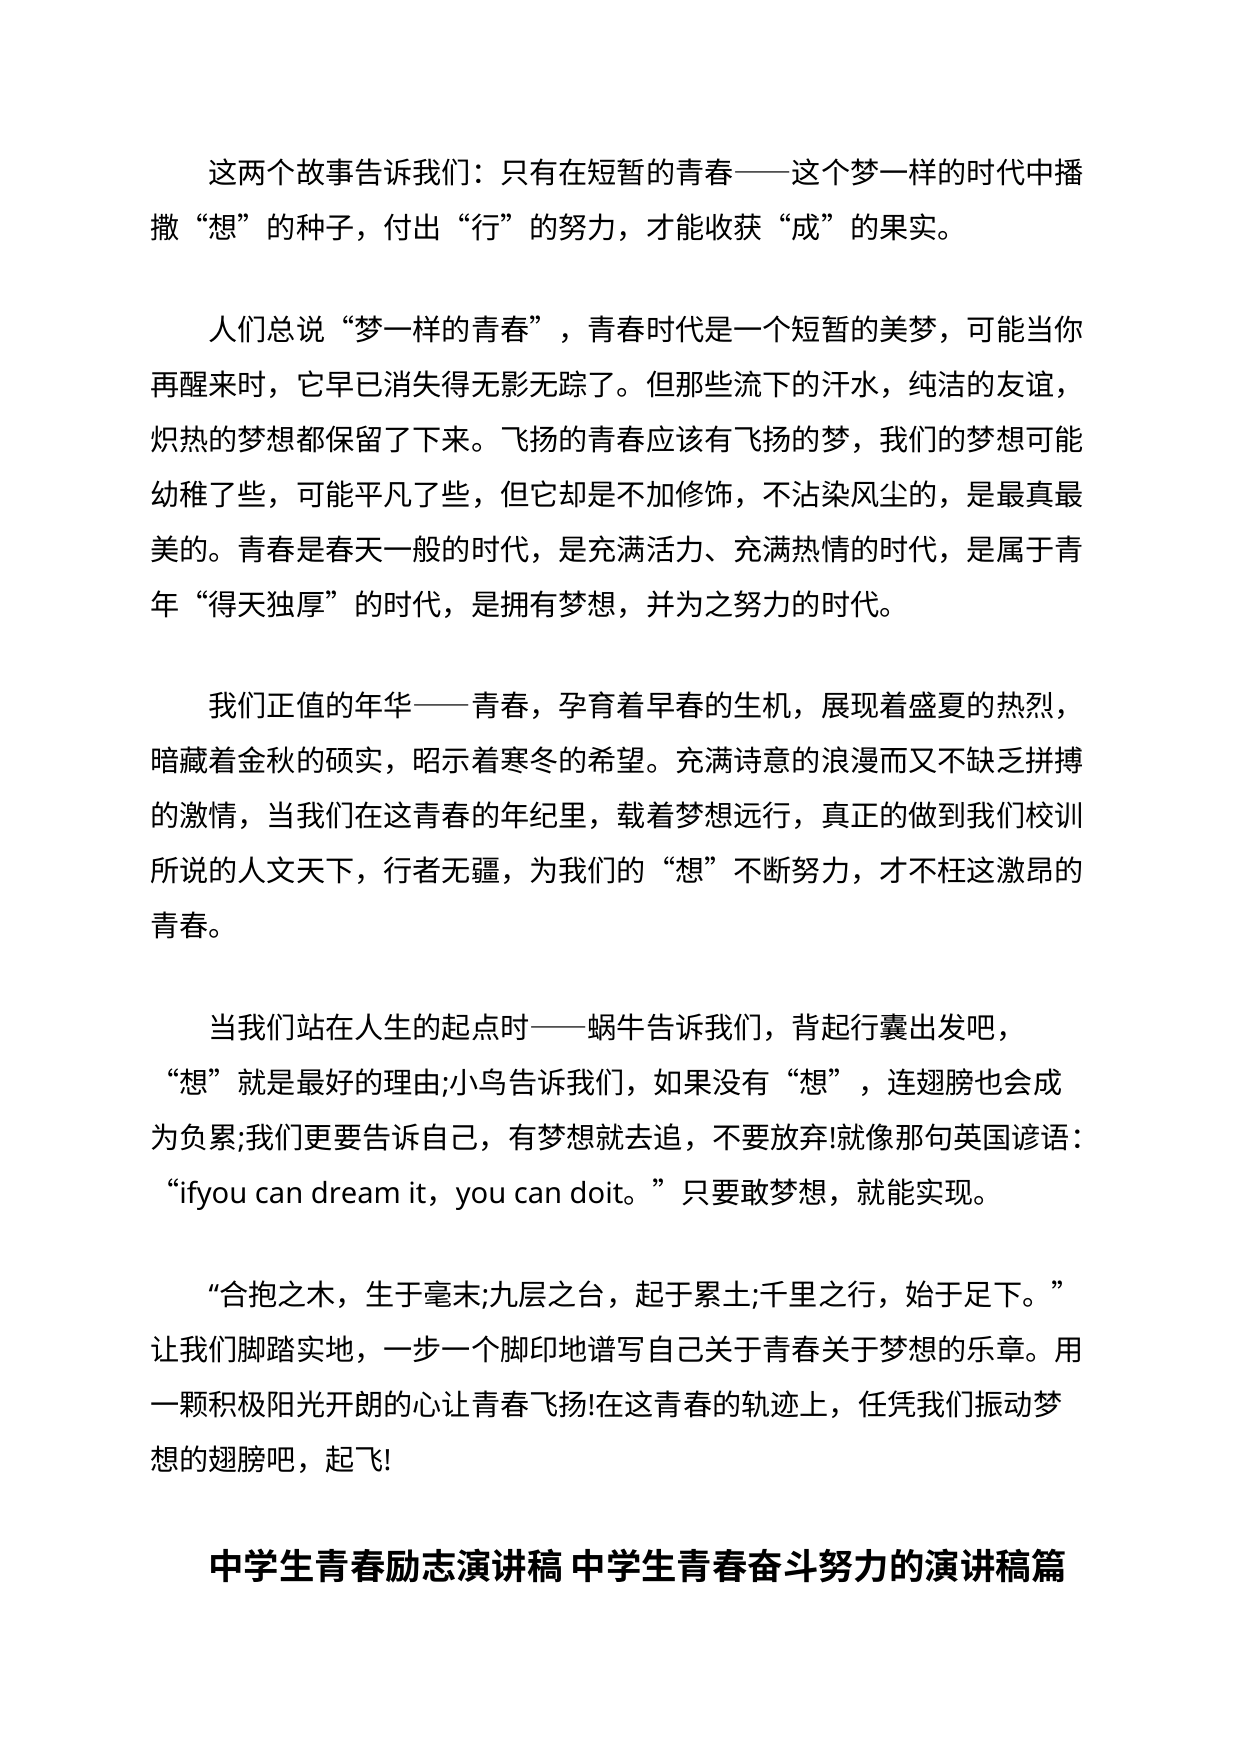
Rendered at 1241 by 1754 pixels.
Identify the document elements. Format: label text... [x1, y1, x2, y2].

text 我们正值的年华——青春，孕育着早春的生机，展现着盛夏的热烈，暗藏着金秋的硕实，昭示着寒冬的希望。充满诗意的浪漫而又不缺乏拼搏的激情，当我们在这青春的年纪里，载着梦想远行，真正的做到我们校训所说的人文天下，行者无疆，为我们的“想”不断努力，才不枉这激昂的青春。 [150, 683, 1090, 945]
text “合抱之木，生于毫末;九层之台，起于累土;千里之行，始于足下。”让我们脚踏实地，一步一个脚印地谱写自己关于青春关于梦想的乐章。用一颗积极阳光开朗的心让青春飞扬!在这青春的轨迹上，任凭我们振动梦想的翅膀吧，起飞! [150, 1271, 1090, 1478]
text 当我们站在人生的起点时——蜗牛告诉我们，背起行囊出发吧，“想”就是最好的理由;小鸟告诉我们，如果没有“想”，连翅膀也会成为负累;我们更要告诉自己，有梦想就去追，不要放弃!就像那句英国谚语：“ifyou can dream it，you can doit。”只要敢梦想，就能实现。 [150, 1004, 1090, 1212]
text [150, 1538, 1090, 1589]
text 人们总说“梦一样的青春”，青春时代是一个短暂的美梦，可能当你再醒来时，它早已消失得无影无踪了。但那些流下的汗水，纯洁的友谊，炽热的梦想都保留了下来。飞扬的青春应该有飞扬的梦，我们的梦想可能幼稚了些，可能平凡了些，但它却是不加修饰，不沾染风尘的，是最真最美的。青春是春天一般的时代，是充满活力、充满热情的时代，是属于青年“得天独厚”的时代，是拥有梦想，并为之努力的时代。 [150, 307, 1090, 623]
text 这两个故事告诉我们：只有在短暂的青春——这个梦一样的时代中播撒“想”的种子，付出“行”的努力，才能收获“成”的果实。 [150, 150, 1090, 247]
